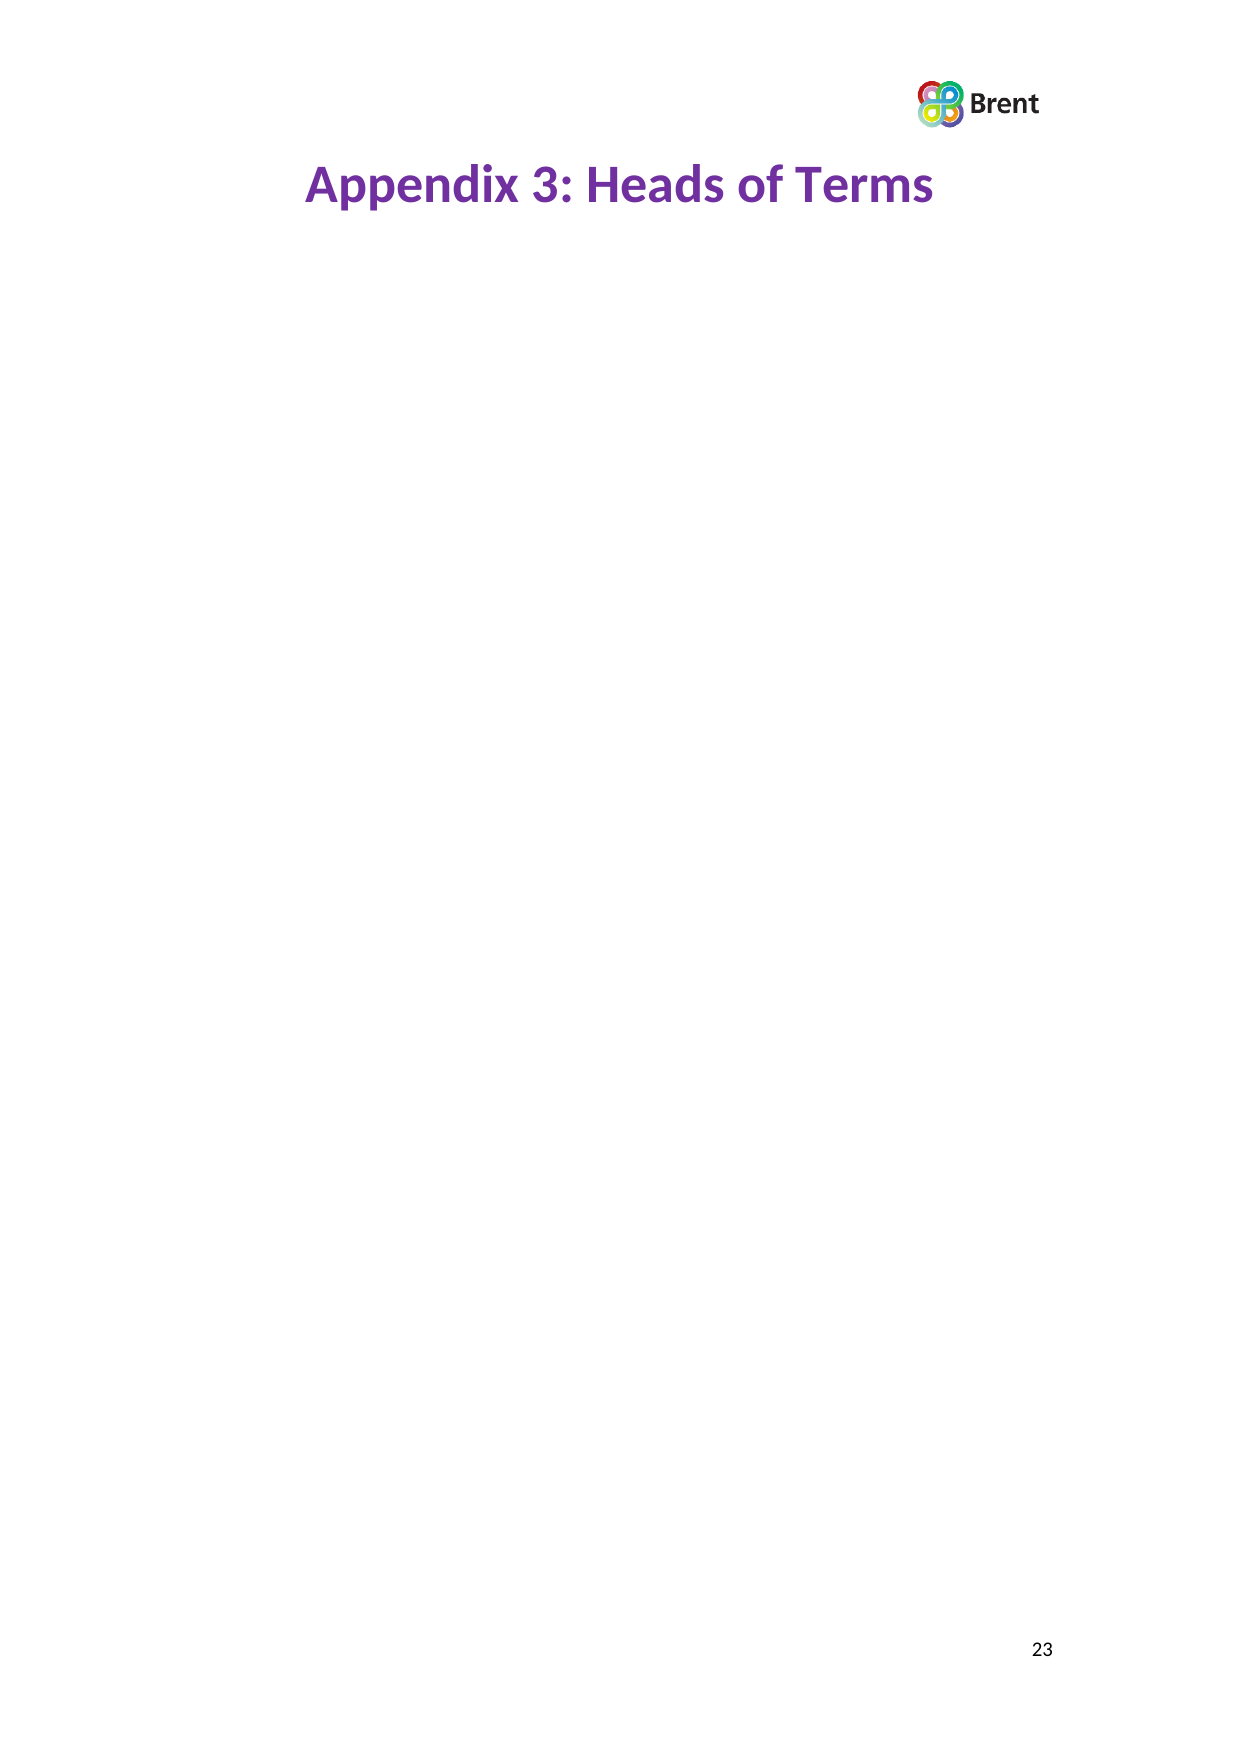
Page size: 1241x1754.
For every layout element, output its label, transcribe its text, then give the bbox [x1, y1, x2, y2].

text Appendix 3: Heads of Terms [187, 150, 1053, 216]
picture [909, 73, 1053, 134]
